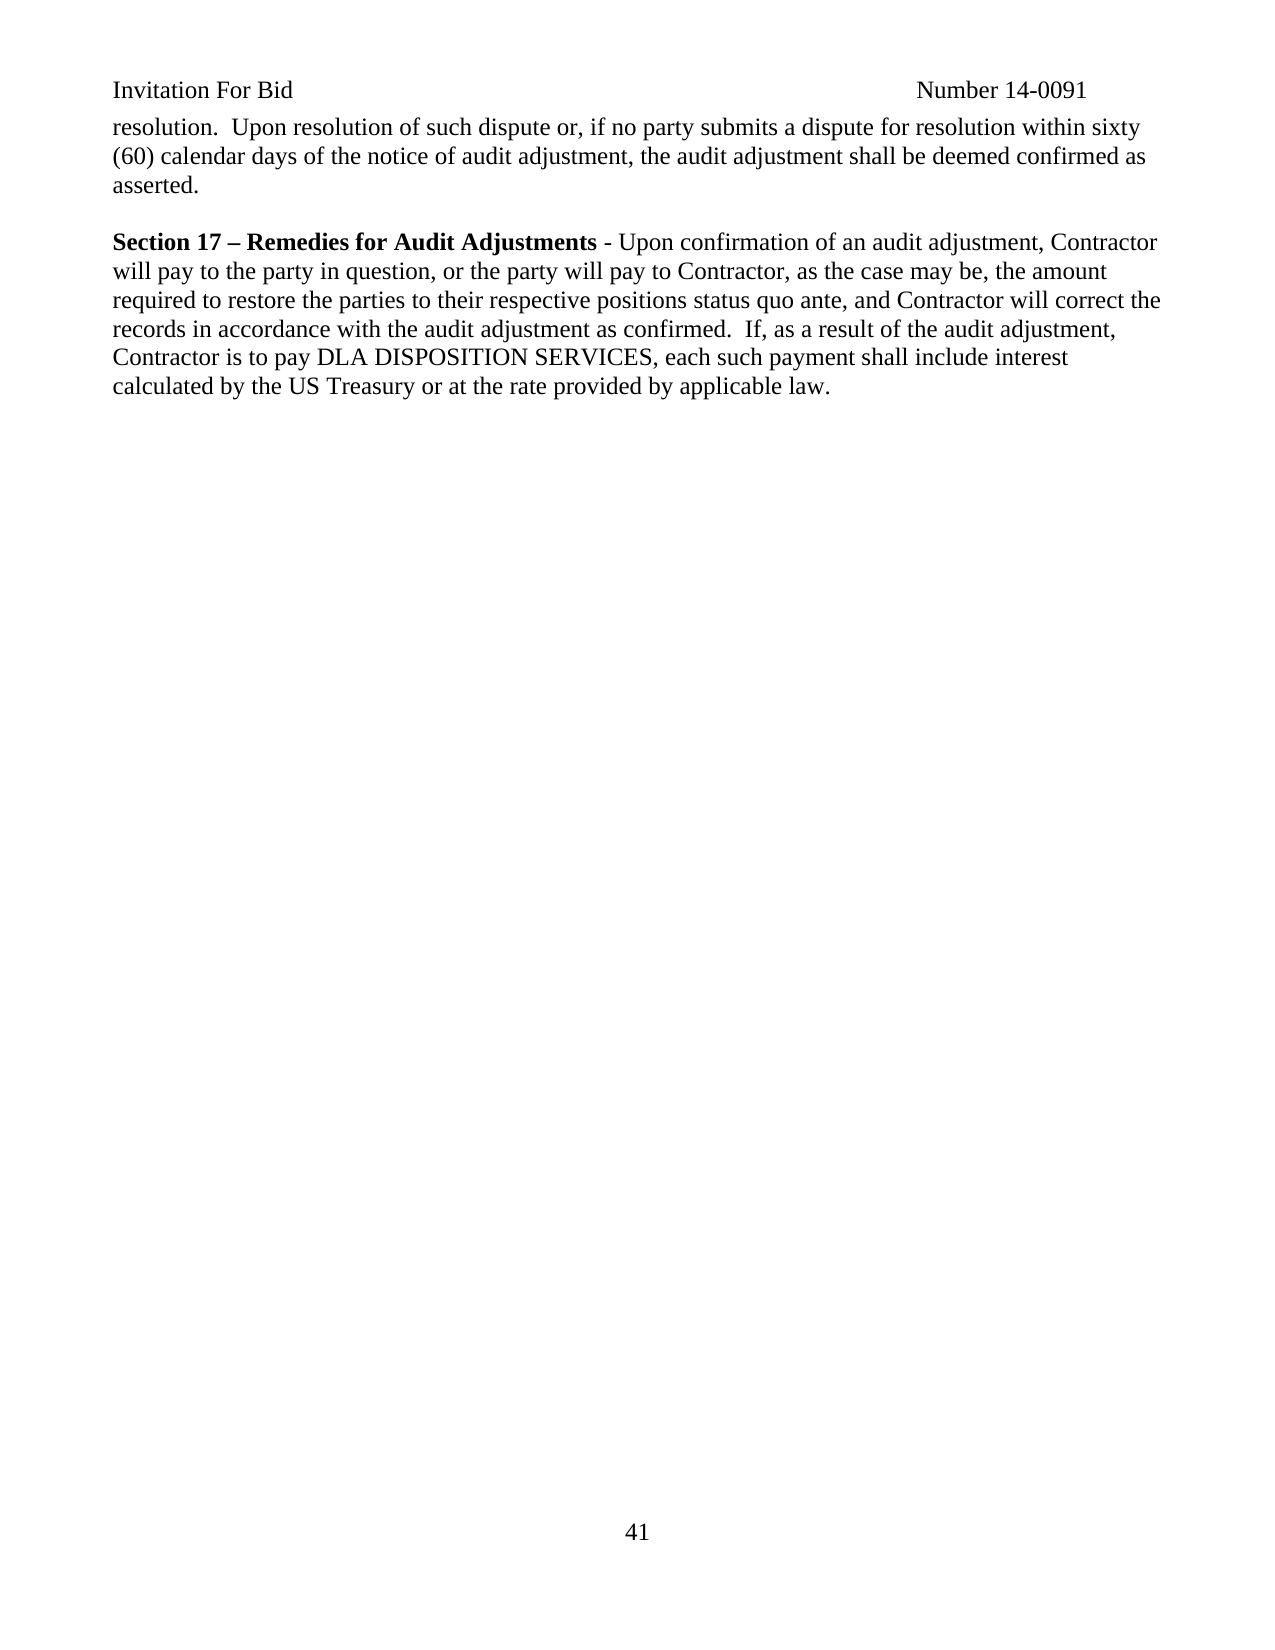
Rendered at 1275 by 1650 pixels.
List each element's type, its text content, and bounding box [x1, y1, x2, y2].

text Section 17 – Remedies for Audit Adjustments - Upon confirmation of an audit adjustment, Contractor will pay to the party in question, or the party will pay to Contractor, as the case may be, the amount required to restore the parties to their respective positions status quo ante, and Contractor will correct the records in accordance with the audit adjustment as confirmed. If, as a result of the audit adjustment, Contractor is to pay DLA DISPOSITION SERVICES, each such payment shall include interest calculated by the US Treasury or at the rate provided by applicable law. [112, 227, 1162, 400]
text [112, 112, 1162, 199]
